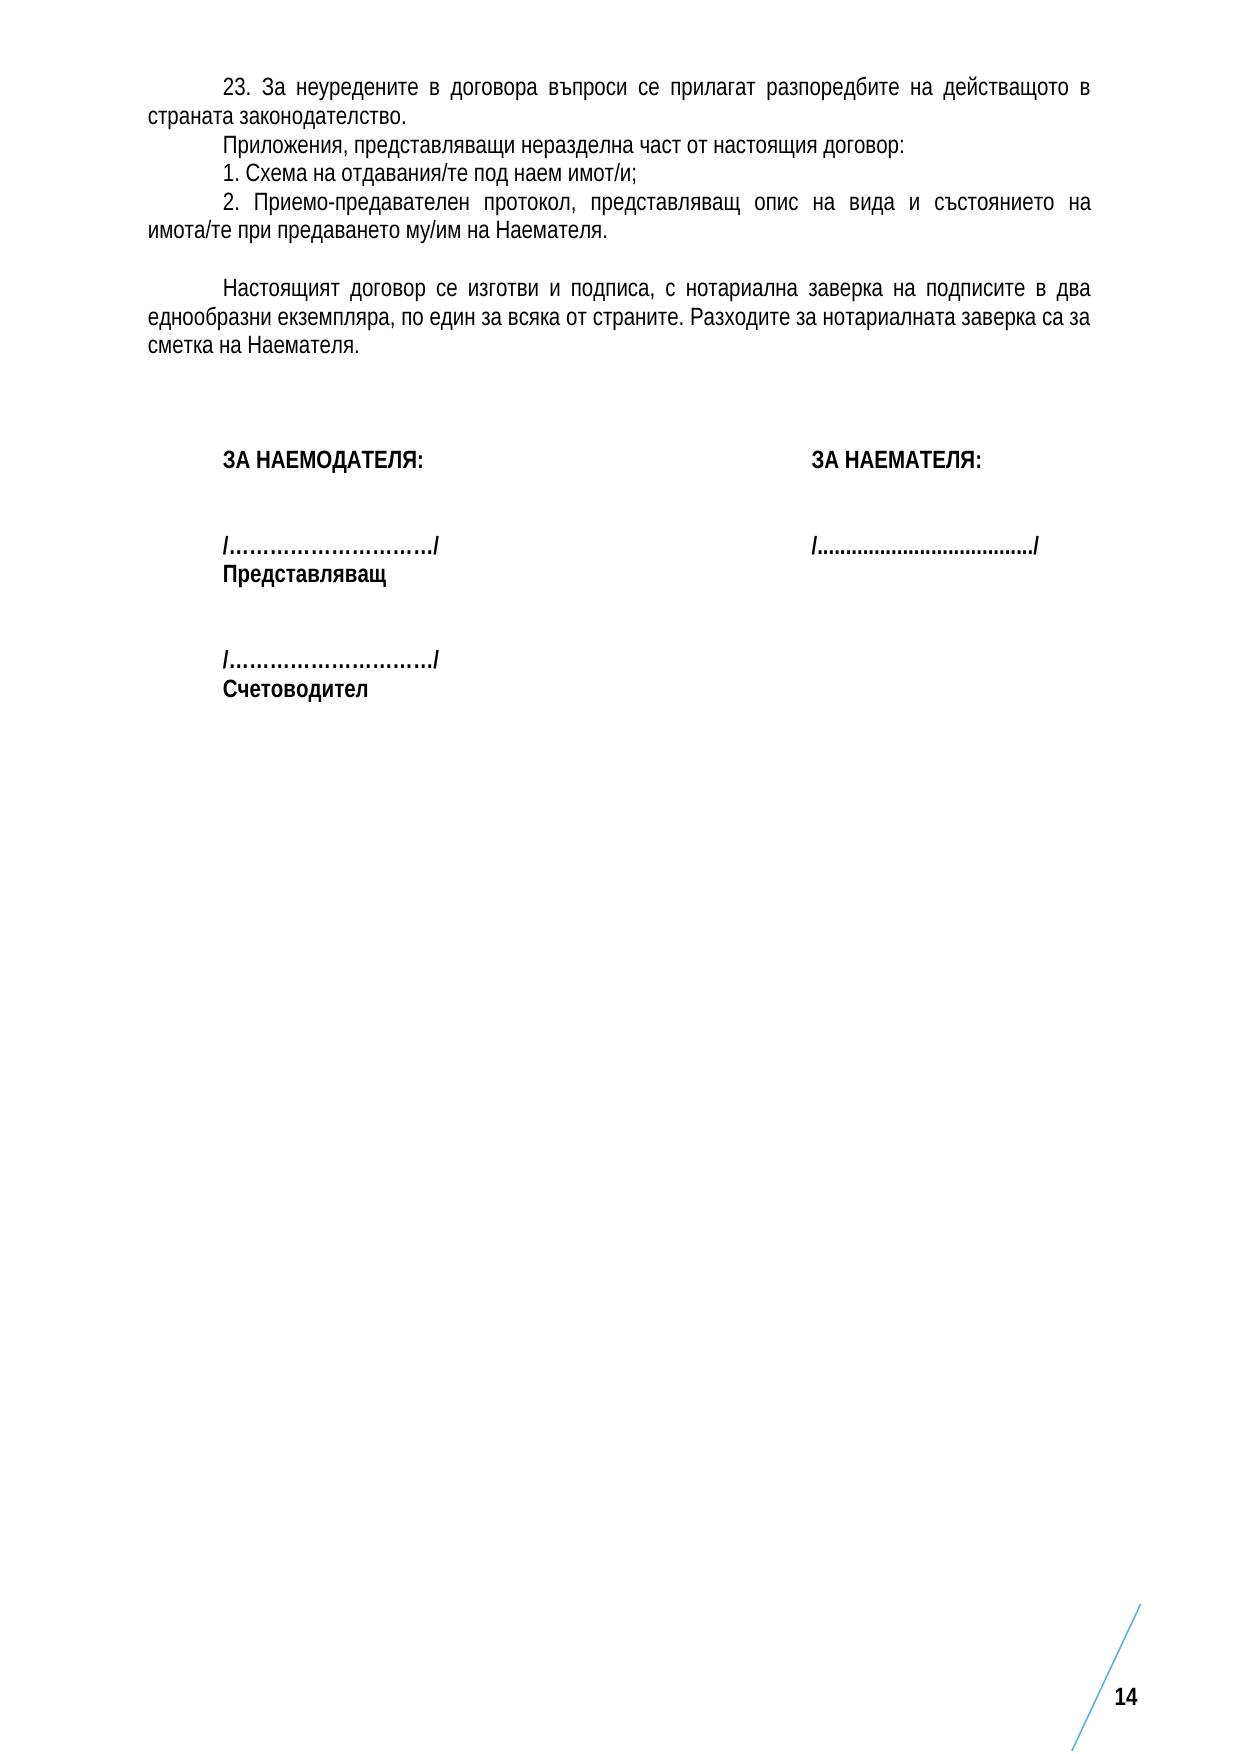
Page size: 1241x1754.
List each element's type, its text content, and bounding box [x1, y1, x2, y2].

text 23. За неуредените в договора въпроси се прилагат разпоредбите на действащото в страната законодателство. [148, 72, 1092, 129]
text ЗА НАЕМОДАТЕЛЯ: ЗА НАЕМАТЕЛЯ: [148, 445, 1092, 473]
text 1. Схема на отдавания/те под наем имот/и; [148, 158, 1092, 187]
text /…………………………/ [148, 645, 1092, 674]
text Настоящият договор се изготви и подписа, с нотариална заверка на подписите в два еднообразни екземпляра, по един за всяка от страните. Разходите за нотариалната заверка са за сметка на Наемателя. [148, 273, 1092, 359]
text Приложения, представляващи неразделна част от настоящия договор: [148, 129, 1092, 158]
text 2. Приемо-предавателен протокол, представляващ опис на вида и състоянието на имота/те при предаването му/им на Наемателя. [148, 187, 1092, 244]
text /…………………………/ /....................................../ [148, 531, 1092, 559]
text Счетоводител [148, 674, 1092, 702]
text Представляващ [148, 559, 1092, 588]
